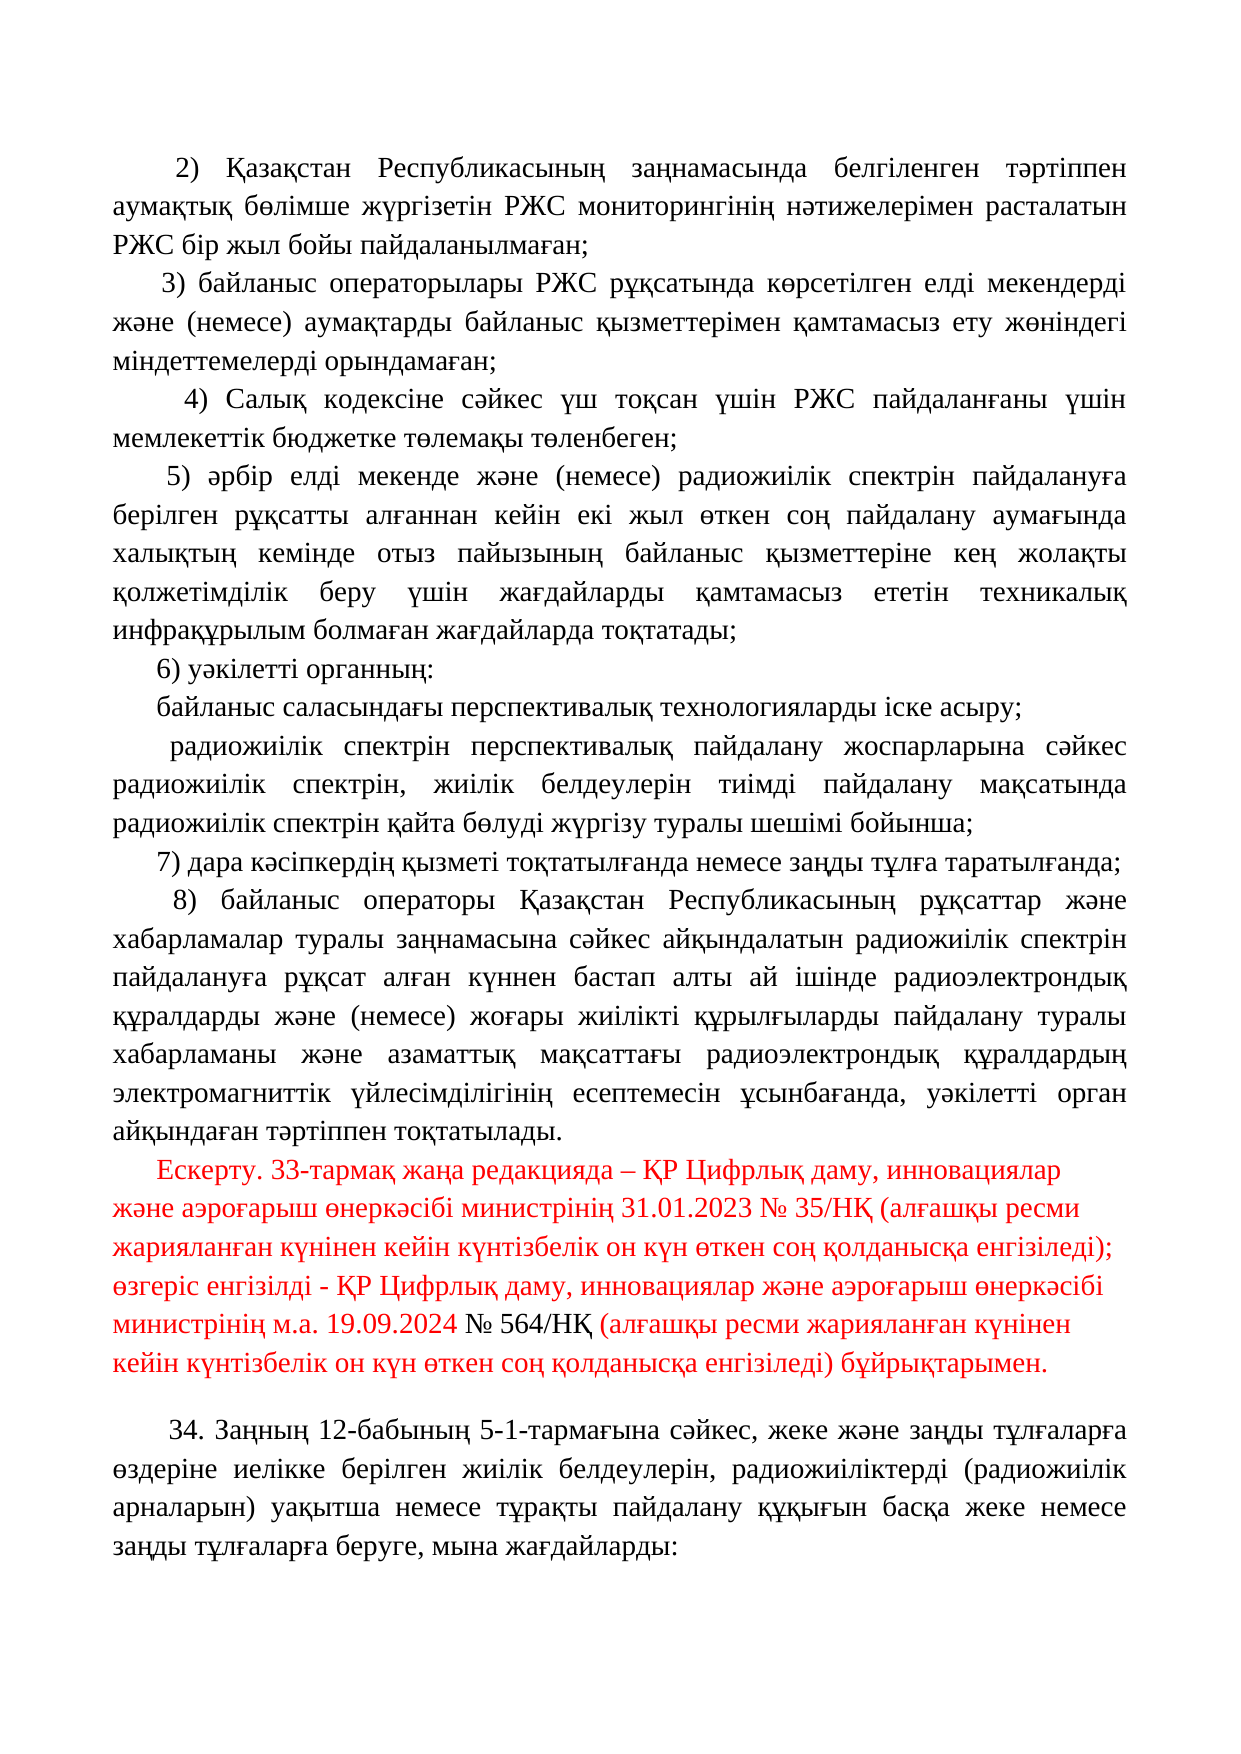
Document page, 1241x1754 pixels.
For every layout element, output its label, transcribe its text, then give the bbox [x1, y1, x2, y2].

text 2) Қазақстан Республикасының заңнамасында белгіленген тәртіппен аумақтық бөлімше жүргізетін РЖС мониторингінің нәтижелерімен расталатын РЖС бір жыл бойы пайдаланылмаған; [112, 150, 1128, 261]
text байланыс саласындағы перспективалық технологияларды іске асыру; [112, 689, 1128, 723]
text 34. Заңның 12-бабының 5-1-тармағына сәйкес, жеке және заңды тұлғаларға өздеріне иелікке берілген жиілік белдеулерін, радиожиіліктерді (радиожиілік арналарын) уақытша немесе тұрақты пайдалану құқығын басқа жеке немесе заңды тұлғаларға беруге, мына жағдайларды: [112, 1412, 1128, 1562]
text радиожиілік спектрін перспективалық пайдалану жоспарларына сәйкес радиожиілік спектрін, жиілік белдеулерін тиімді пайдалану мақсатында радиожиілік спектрін қайта бөлуді жүргізу туралы шешімі бойынша; [112, 728, 1128, 839]
text Ескерту. 33-тармақ жаңа редакцияда – ҚР Цифрлық даму, инновациялар және аэроғарыш өнеркәсібі министрінің 31.01.2023 № 35/НҚ (алғашқы ресми жарияланған күнінен кейін күнтізбелік он күн өткен соң қолданысқа енгізіледі); өзгеріс енгізілді - ҚР Цифрлық даму, инновациялар және аэроғарыш өнеркәсібі министрінің м.а. 19.09.2024 № 564/НҚ (алғашқы ресми жарияланған күнінен кейін күнтізбелік он күн өткен соң қолданысқа енгізіледі) бұйрықтарымен. [112, 1152, 1128, 1408]
text 7) дара кәсіпкердің қызметі тоқтатылғанда немесе заңды тұлға таратылғанда; [112, 844, 1128, 877]
text 5) әрбір елді мекенде және (немесе) радиожиілік спектрін пайдалануға берілген рұқсатты алғаннан кейін екі жыл өткен соң пайдалану аумағында халықтың кемінде отыз пайызының байланыс қызметтеріне кең жолақты қолжетімділік беру үшін жағдайларды қамтамасыз ететін техникалық инфрақұрылым болмаған жағдайларда тоқтатады; [112, 458, 1128, 646]
text 6) уәкілетті органның: [112, 651, 1128, 684]
text 8) байланыс операторы Қазақстан Республикасының рұқсаттар және хабарламалар туралы заңнамасына сәйкес айқындалатын радиожиілік спектрін пайдалануға рұқсат алған күннен бастап алты ай ішінде радиоэлектрондық құралдарды және (немесе) жоғары жиілікті құрылғыларды пайдалану туралы хабарламаны және азаматтық мақсаттағы радиоэлектрондық құралдардың электромагниттік үйлесімділігінің есептемесін ұсынбағанда, уәкілетті орган айқындаған тәртіппен тоқтатылады. [112, 882, 1128, 1147]
text 3) байланыс операторылары РЖС рұқсатында көрсетілген елді мекендерді және (немесе) аумақтарды байланыс қызметтерімен қамтамасыз ету жөніндегі міндеттемелерді орындамаған; [112, 266, 1128, 376]
text 4) Салық кодексіне сәйкес үш тоқсан үшін РЖС пайдаланғаны үшін мемлекеттік бюджетке төлемақы төленбеген; [112, 381, 1128, 453]
